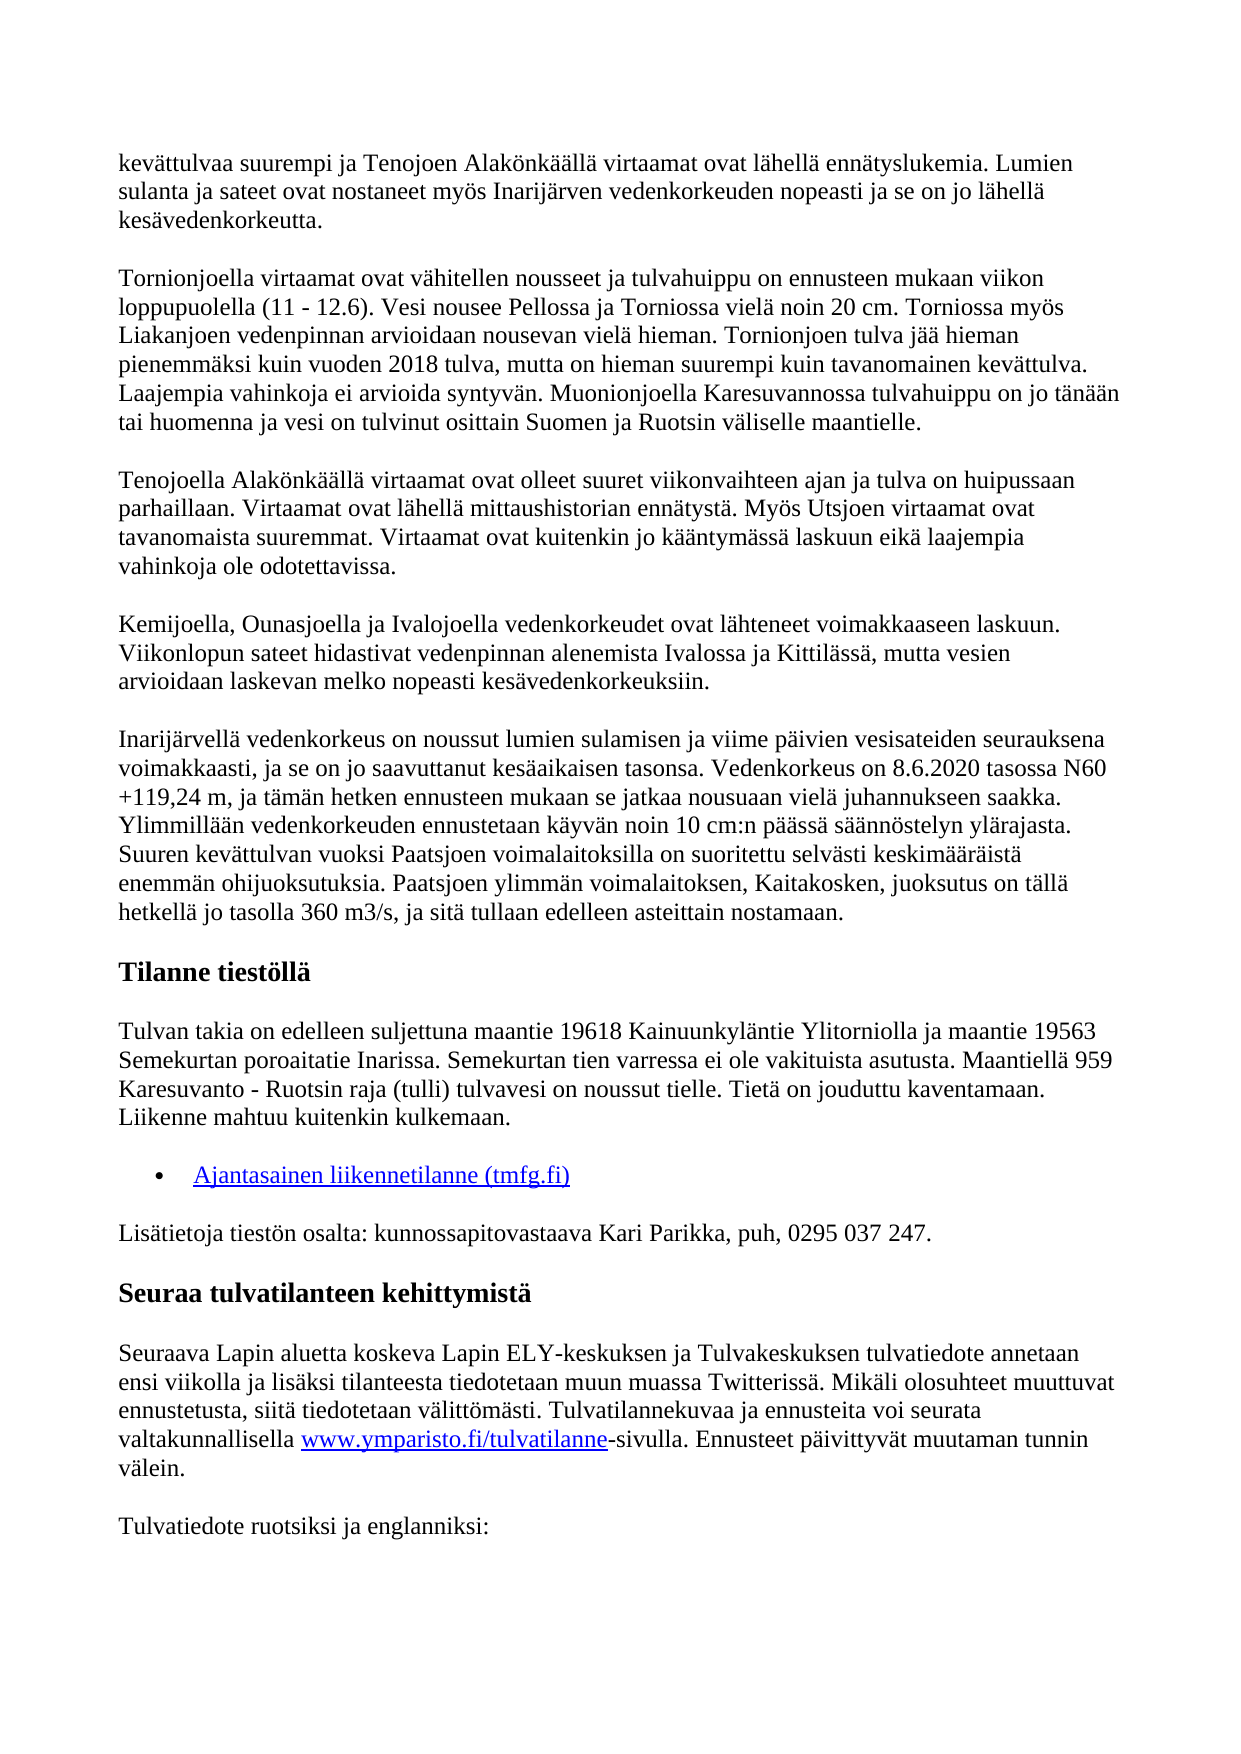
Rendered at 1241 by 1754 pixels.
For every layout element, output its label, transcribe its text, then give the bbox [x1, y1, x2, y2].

text Kemijoella, Ounasjoella ja Ivalojoella vedenkorkeudet ovat lähteneet voimakkaaseen laskuun. Viikonlopun sateet hidastivat vedenpinnan alenemista Ivalossa ja Kittilässä, mutta vesien arvioidaan laskevan melko nopeasti kesävedenkorkeuksiin. [118, 609, 1122, 695]
text Tulvatiedote ruotsiksi ja englanniksi: [118, 1511, 1122, 1539]
text Lisätietoja tiestön osalta: kunnossapitovastaava Kari Parikka, puh, 0295 037 247. [118, 1218, 1122, 1247]
text Inarijärvellä vedenkorkeus on noussut lumien sulamisen ja viime päivien vesisateiden seurauksena voimakkaasti, ja se on jo saavuttanut kesäaikaisen tasonsa. Vedenkorkeus on 8.6.2020 tasossa N60 +119,24 m, ja tämän hetken ennusteen mukaan se jatkaa nousuaan vielä juhannukseen saakka. Ylimmillään vedenkorkeuden ennustetaan käyvän noin 10 cm:n päässä säännöstelyn ylärajasta. Suuren kevättulvan vuoksi Paatsjoen voimalaitoksilla on suoritettu selvästi keskimääräistä enemmän ohijuoksutuksia. Paatsjoen ylimmän voimalaitoksen, Kaitakosken, juoksutus on tällä hetkellä jo tasolla 360 m3/s, ja sitä tullaan edelleen asteittain nostamaan. [118, 724, 1122, 926]
text Tulvan takia on edelleen suljettuna maantie 19618 Kainuunkyläntie Ylitorniolla ja maantie 19563 Semekurtan poroaitatie Inarissa. Semekurtan tien varressa ei ole vakituista asutusta. Maantiellä 959 Karesuvanto - Ruotsin raja (tulli) tulvavesi on noussut tielle. Tietä on jouduttu kaventamaan. Liikenne mahtuu kuitenkin kulkemaan. [118, 1016, 1122, 1131]
text Tilanne tiestöllä [118, 955, 1122, 987]
text Seuraa tulvatilanteen kehittymistä [118, 1276, 1122, 1309]
list Ajantasainen liikennetilanne (tmfg.fi) [156, 1160, 1122, 1189]
text Seuraava Lapin aluetta koskeva Lapin ELY-keskuksen ja Tulvakeskuksen tulvatiedote annetaan ensi viikolla ja lisäksi tilanteesta tiedotetaan muun muassa Twitterissä. Mikäli olosuhteet muuttuvat ennustetusta, siitä tiedotetaan välittömästi. Tulvatilannekuvaa ja ennusteita voi seurata valtakunnallisella www.ymparisto.fi/tulvatilanne-sivulla. Ennusteet päivittyvät muutaman tunnin välein. [118, 1338, 1122, 1482]
text Tenojoella Alakönkäällä virtaamat ovat olleet suuret viikonvaihteen ajan ja tulva on huipussaan parhaillaan. Virtaamat ovat lähellä mittaushistorian ennätystä. Myös Utsjoen virtaamat ovat tavanomaista suuremmat. Virtaamat ovat kuitenkin jo kääntymässä laskuun eikä laajempia vahinkoja ole odotettavissa. [118, 465, 1122, 580]
text Tornionjoella virtaamat ovat vähitellen nousseet ja tulvahuippu on ennusteen mukaan viikon loppupuolella (11 - 12.6). Vesi nousee Pellossa ja Torniossa vielä noin 20 cm. Torniossa myös Liakanjoen vedenpinnan arvioidaan nousevan vielä hieman. Tornionjoen tulva jää hieman pienemmäksi kuin vuoden 2018 tulva, mutta on hieman suurempi kuin tavanomainen kevättulva. Laajempia vahinkoja ei arvioida syntyvän. Muonionjoella Karesuvannossa tulvahuippu on jo tänään tai huomenna ja vesi on tulvinut osittain Suomen ja Ruotsin väliselle maantielle. [118, 263, 1122, 436]
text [118, 148, 1122, 234]
